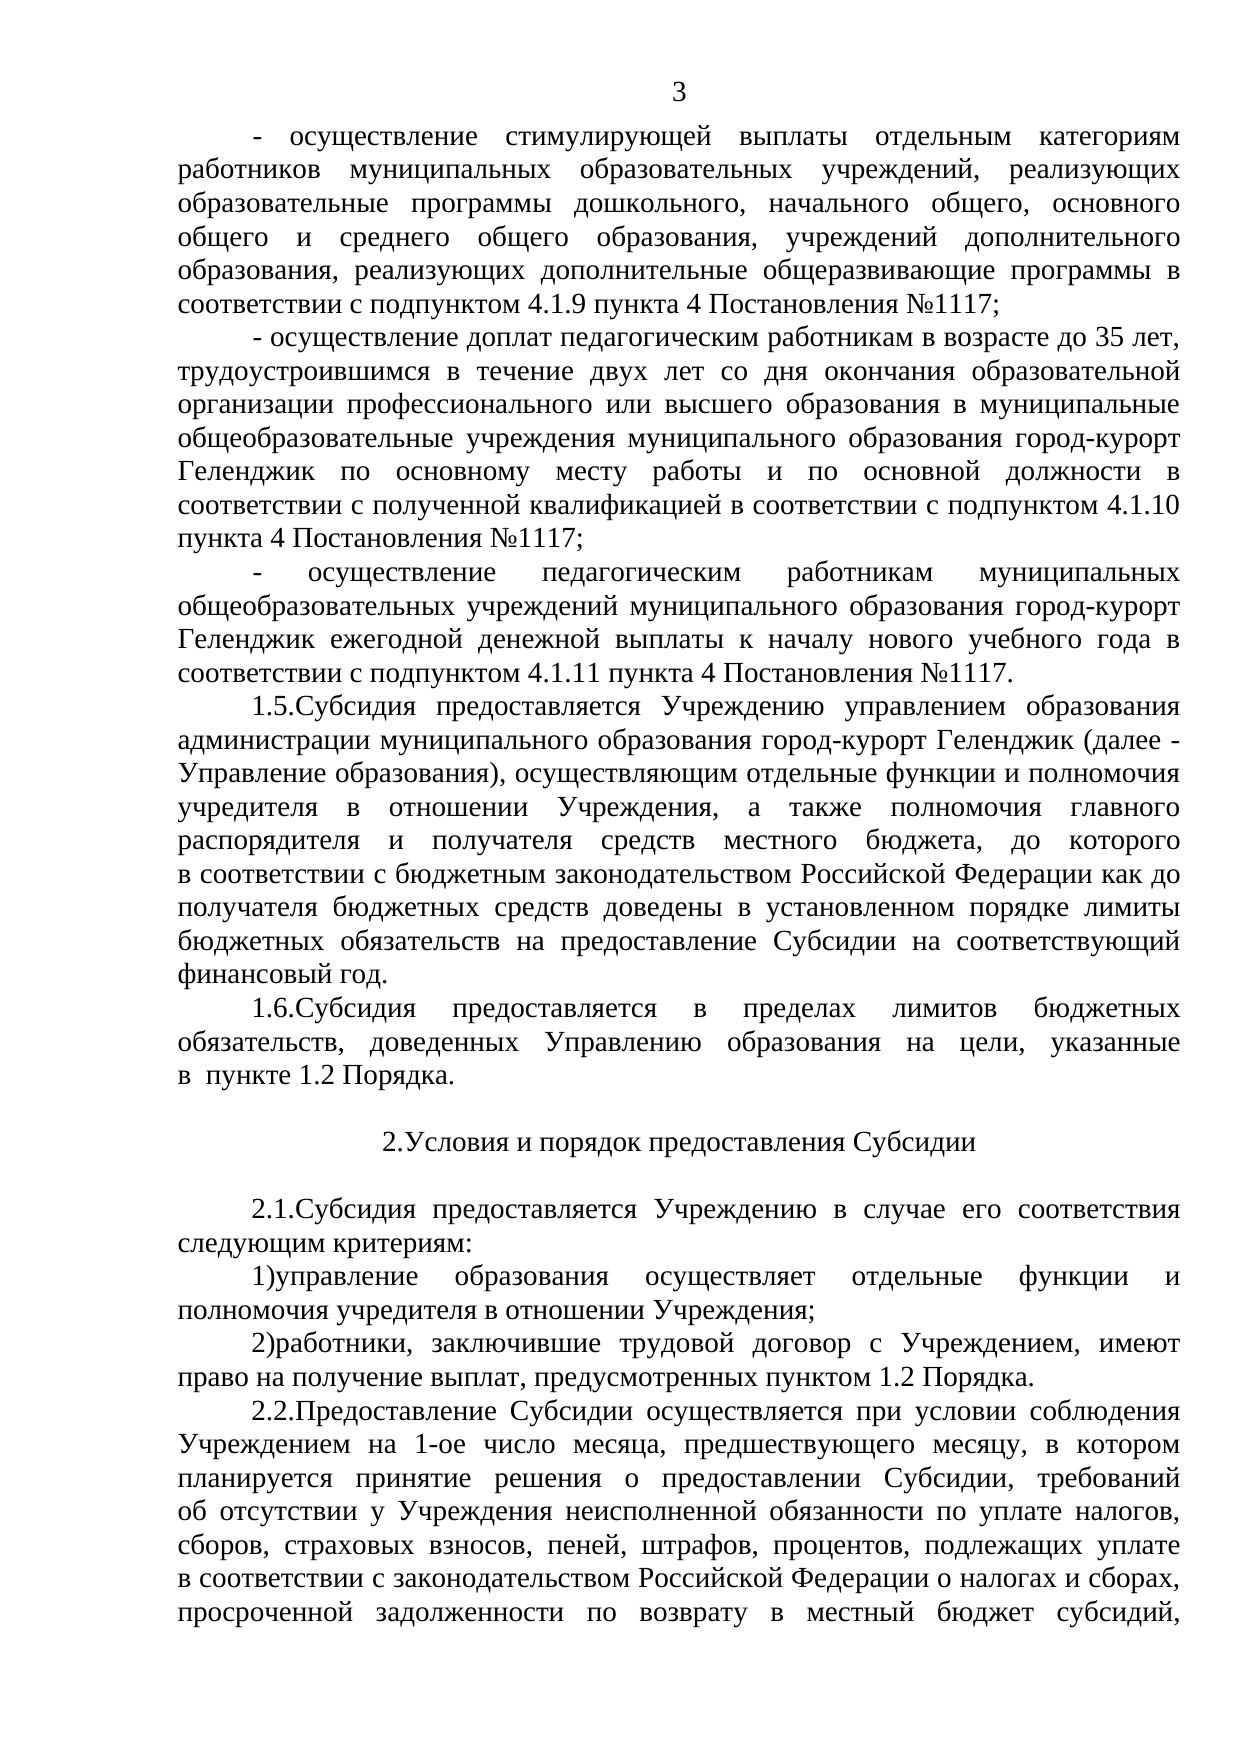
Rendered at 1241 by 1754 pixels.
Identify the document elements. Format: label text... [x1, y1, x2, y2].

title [177, 1393, 1181, 1627]
title 2)работники, заключившие трудовой договор с Учреждением, имеют право на получение выплат, предусмотренных пунктом 1.2 Порядка. [177, 1326, 1181, 1393]
title 1.5.Субсидия предоставляется Учреждению управлением образования администрации муниципального образования город-курорт Геленджик (далее - Управление образования), осуществляющим отдельные функции и полномочия учредителя в отношении Учреждения, а также полномочия главного распорядителя и получателя средств местного бюджета, до которого в соответствии с бюджетным законодательством Российской Федерации как до получателя бюджетных средств доведены в установленном порядке лимиты бюджетных обязательств на предоставление Субсидии на соответствующий финансовый год. [177, 688, 1181, 990]
text 2.Условия и порядок предоставления Субсидии [177, 1124, 1181, 1158]
text - осуществление доплат педагогическим работникам в возрасте до 35 лет, трудоустроившимся в течение двух лет со дня окончания образовательной организации профессионального или высшего образования в муниципальные общеобразовательные учреждения муниципального образования город-курорт Геленджик по основному месту работы и по основной должности в соответствии с полученной квалификацией в соответствии с подпунктом 4.1.10 пункта 4 Постановления №1117; [177, 319, 1181, 554]
text - осуществление стимулирующей выплаты отдельным категориям работников муниципальных образовательных учреждений, реализующих образовательные программы дошкольного, начального общего, основного общего и среднего общего образования, учреждений дополнительного образования, реализующих дополнительные общеразвивающие программы в соответствии с подпунктом 4.1.9 пункта 4 Постановления №1117; [177, 118, 1181, 319]
title 1.6.Субсидия предоставляется в пределах лимитов бюджетных обязательств, доведенных Управлению образования на цели, указанные в пункте 1.2 Порядка. [177, 990, 1181, 1091]
title 2.1.Субсидия предоставляется Учреждению в случае его соответствия следующим критериям: [177, 1191, 1181, 1258]
text - осуществление педагогическим работникам муниципальных общеобразовательных учреждений муниципального образования город-курорт Геленджик ежегодной денежной выплаты к началу нового учебного года в соответствии с подпунктом 4.1.11 пункта 4 Постановления №1117. [177, 554, 1181, 688]
title 1)управление образования осуществляет отдельные функции и полномочия учредителя в отношении Учреждения; [177, 1258, 1181, 1326]
